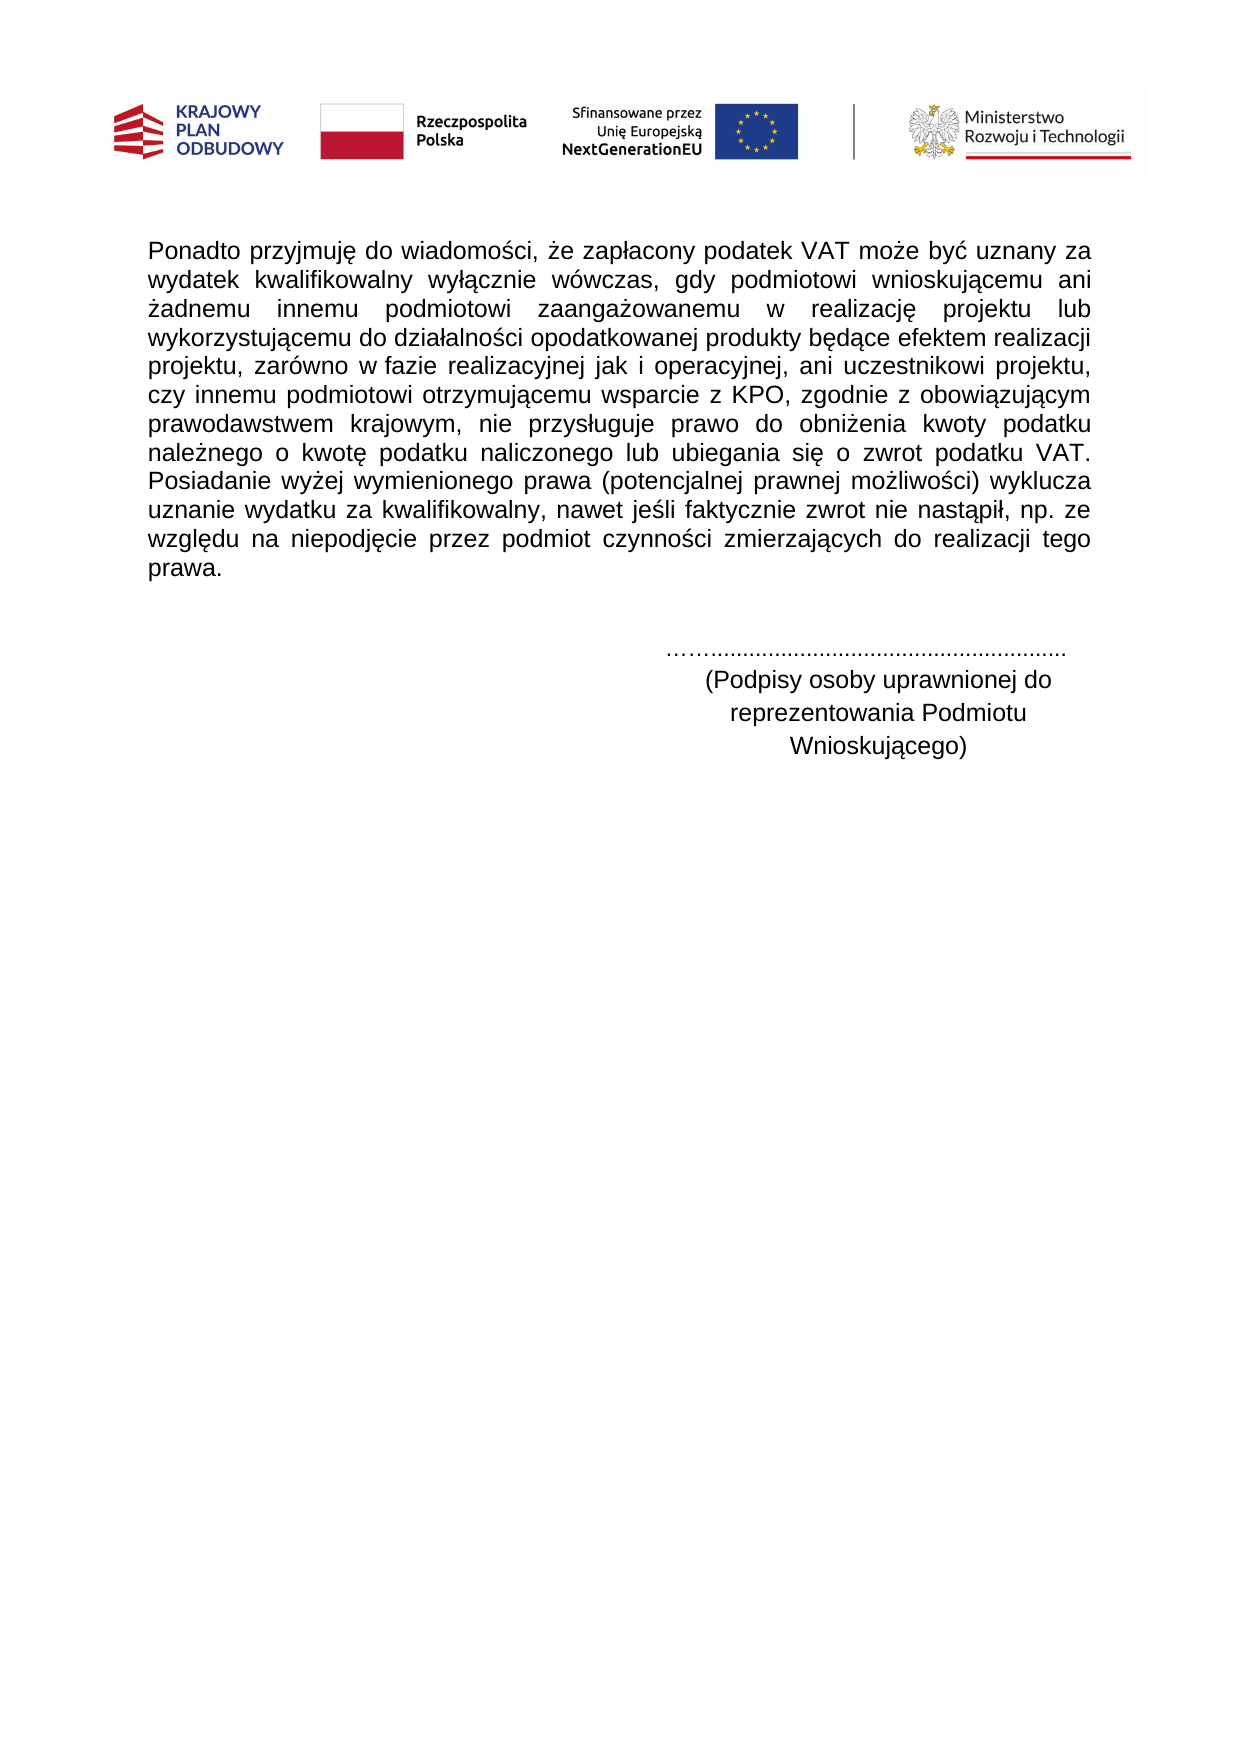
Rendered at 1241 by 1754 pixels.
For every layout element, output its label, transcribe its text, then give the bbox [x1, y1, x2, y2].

picture [95, 86, 1149, 176]
text Ponadto przyjmuję do wiadomości, że zapłacony podatek VAT może być uznany za wydatek kwalifikowalny wyłącznie wówczas, gdy podmiotowi wnioskującemu ani żadnemu innemu podmiotowi zaangażowanemu w realizację projektu lub wykorzystującemu do działalności opodatkowanej produkty będące efektem realizacji projektu, zarówno w fazie realizacyjnej jak i operacyjnej, ani uczestnikowi projektu, czy innemu podmiotowi otrzymującemu wsparcie z KPO, zgodnie z obowiązującym prawodawstwem krajowym, nie przysługuje prawo do obniżenia kwoty podatku należnego o kwotę podatku naliczonego lub ubiegania się o zwrot podatku VAT. Posiadanie wyżej wymienionego prawa (potencjalnej prawnej możliwości) wyklucza uznanie wydatku za kwalifikowalny, nawet jeśli faktycznie zwrot nie nastąpił, np. ze względu na niepodjęcie przez podmiot czynności zmierzających do realizacji tego prawa. [148, 236, 1093, 581]
text (Podpisy osoby uprawnionej do reprezentowania Podmiotu Wnioskującego) [664, 665, 1093, 760]
text ……........................................................ [664, 635, 1093, 661]
